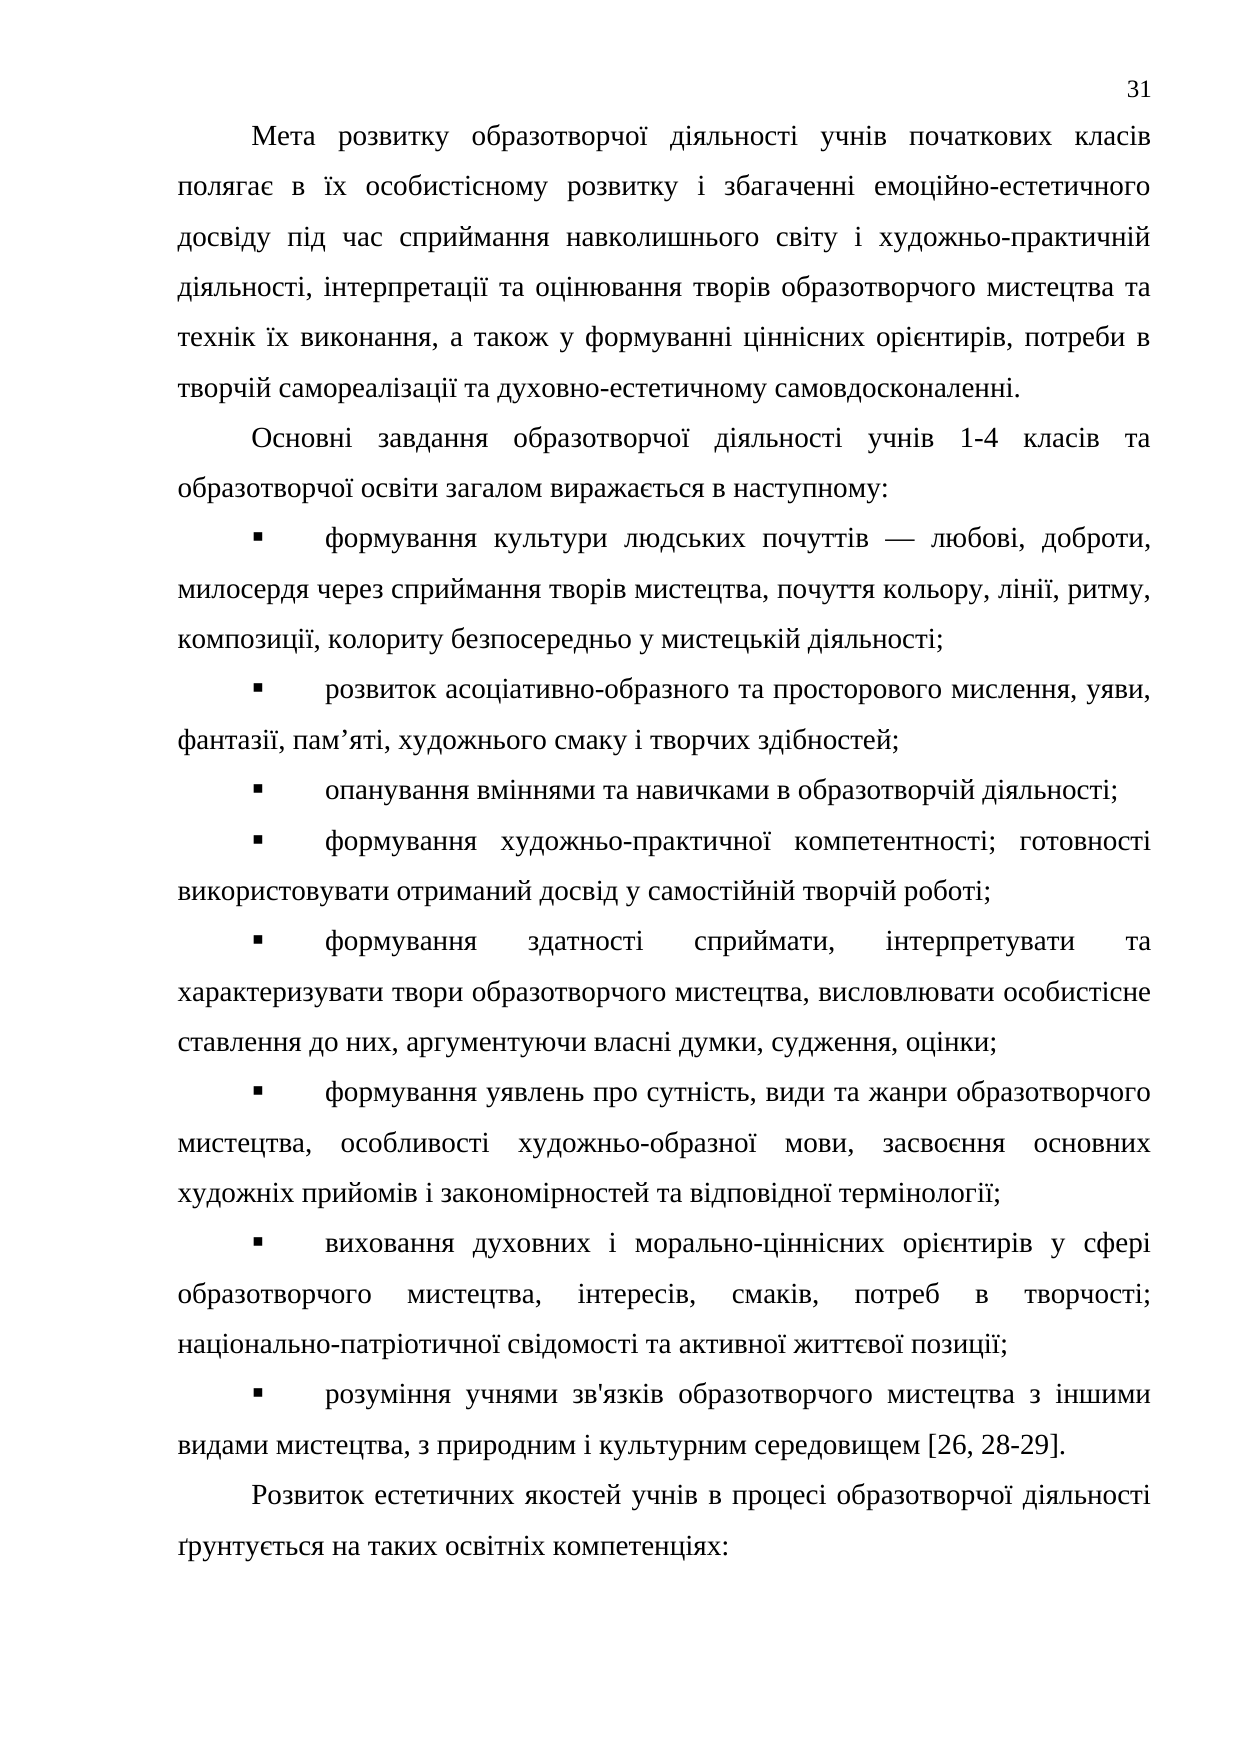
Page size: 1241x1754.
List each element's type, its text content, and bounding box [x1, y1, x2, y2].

list формування здатності сприймати, інтерпретувати та характеризувати твори образотворчого мистецтва, висловлювати особистісне ставлення до них, аргументуючи власні думки, судження, оцінки; [177, 923, 1152, 1058]
list опанування вміннями та навичками в образотворчій діяльності; [177, 772, 1152, 806]
list розвиток асоціативно-образного та просторового мислення, уяви, фантазії, пам’яті, художнього смаку і творчих здібностей; [177, 672, 1152, 756]
text Мета розвитку образотворчої діяльності учнів початкових класів полягає в їх особистісному розвитку і збагаченні емоційно-естетичного досвіду під час сприймання навколишнього світу і художньо-практичній діяльності, інтерпретації та оцінювання творів образотворчого мистецтва та технік їх виконання, а також у формуванні ціннісних орієнтирів, потреби в творчій самореалізації та духовно-естетичному самовдосконаленні. [177, 118, 1152, 403]
text Основні завдання образотворчої діяльності учнів 1-4 класів та образотворчої освіти загалом виражається в наступному: [177, 420, 1152, 504]
list розуміння учнями зв'язків образотворчого мистецтва з іншими видами мистецтва, з природним і культурним середовищем [26, 28-29]. [177, 1377, 1152, 1461]
list виховання духовних і морально-ціннісних орієнтирів у сфері образотворчого мистецтва, інтересів, смаків, потреб в творчості; національно-патріотичної свідомості та активної життєвої позиції; [177, 1226, 1152, 1360]
text Розвиток естетичних якостей учнів в процесі образотворчої діяльності ґрунтується на таких освітніх компетенціях: [177, 1477, 1152, 1561]
list формування уявлень про сутність, види та жанри образотворчого мистецтва, особливості художньо-образної мови, засвоєння основних художніх прийомів і закономірностей та відповідної термінології; [177, 1074, 1152, 1209]
list формування культури людських почуттів — любові, доброти, милосердя через сприймання творів мистецтва, почуття кольору, лінії, ритму, композиції, колориту безпосередньо у мистецькій діяльності; [177, 521, 1152, 655]
list формування художньо-практичної компетентності; готовності використовувати отриманий досвід у самостійній творчій роботі; [177, 823, 1152, 907]
